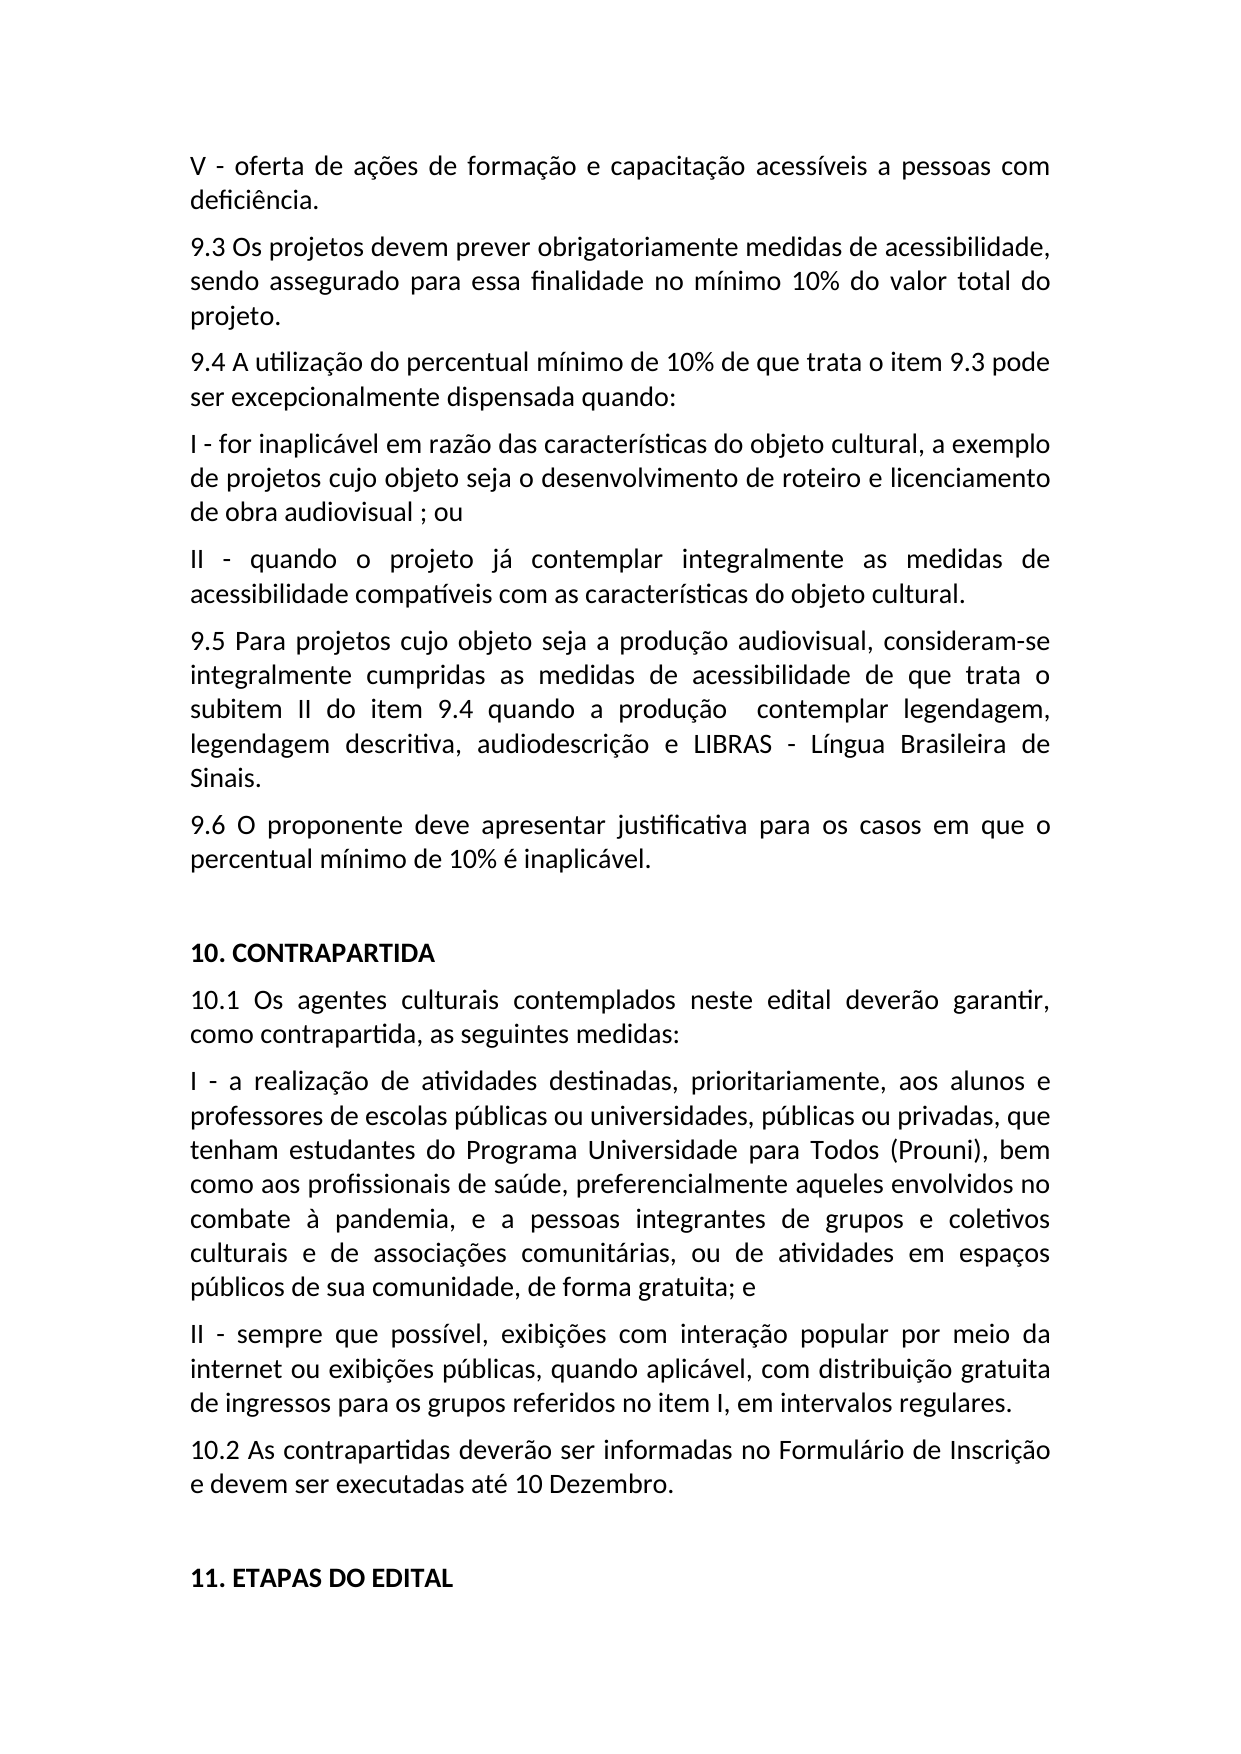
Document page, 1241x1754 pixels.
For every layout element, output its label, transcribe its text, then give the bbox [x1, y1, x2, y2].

text II - sempre que possível, exibições com interação popular por meio da internet ou exibições públicas, quando aplicável, com distribuição gratuita de ingressos para os grupos referidos no item I, em intervalos regulares. [190, 1316, 1051, 1419]
text 9.3 Os projetos devem prever obrigatoriamente medidas de acessibilidade, sendo assegurado para essa finalidade no mínimo 10% do valor total do projeto. [190, 229, 1051, 332]
text 10. CONTRAPARTIDA [190, 935, 1051, 969]
text I - for inaplicável em razão das características do objeto cultural, a exemplo de projetos cujo objeto seja o desenvolvimento de roteiro e licenciamento de obra audiovisual ; ou [190, 426, 1051, 529]
text 9.4 A utilização do percentual mínimo de 10% de que trata o item 9.3 pode ser excepcionalmente dispensada quando: [190, 344, 1051, 413]
text V - oferta de ações de formação e capacitação acessíveis a pessoas com deficiência. [190, 148, 1051, 216]
text 9.6 O proponente deve apresentar justificativa para os casos em que o percentual mínimo de 10% é inaplicável. [190, 807, 1051, 876]
text 11. ETAPAS DO EDITAL [190, 1560, 1051, 1594]
text 10.2 As contrapartidas deverão ser informadas no Formulário de Inscrição e devem ser executadas até 10 Dezembro. [190, 1432, 1051, 1501]
text I - a realização de atividades destinadas, prioritariamente, aos alunos e professores de escolas públicas ou universidades, públicas ou privadas, que tenham estudantes do Programa Universidade para Todos (Prouni), bem como aos profissionais de saúde, preferencialmente aqueles envolvidos no combate à pandemia, e a pessoas integrantes de grupos e coletivos culturais e de associações comunitárias, ou de atividades em espaços públicos de sua comunidade, de forma gratuita; e [190, 1063, 1051, 1304]
text II - quando o projeto já contemplar integralmente as medidas de acessibilidade compatíveis com as características do objeto cultural. [190, 541, 1051, 610]
text 9.5 Para projetos cujo objeto seja a produção audiovisual, consideram-se integralmente cumpridas as medidas de acessibilidade de que trata o subitem II do item 9.4 quando a produção contemplar legendagem, legendagem descritiva, audiodescrição e LIBRAS - Língua Brasileira de Sinais. [190, 623, 1051, 794]
text 10.1 Os agentes culturais contemplados neste edital deverão garantir, como contrapartida, as seguintes medidas: [190, 982, 1051, 1051]
